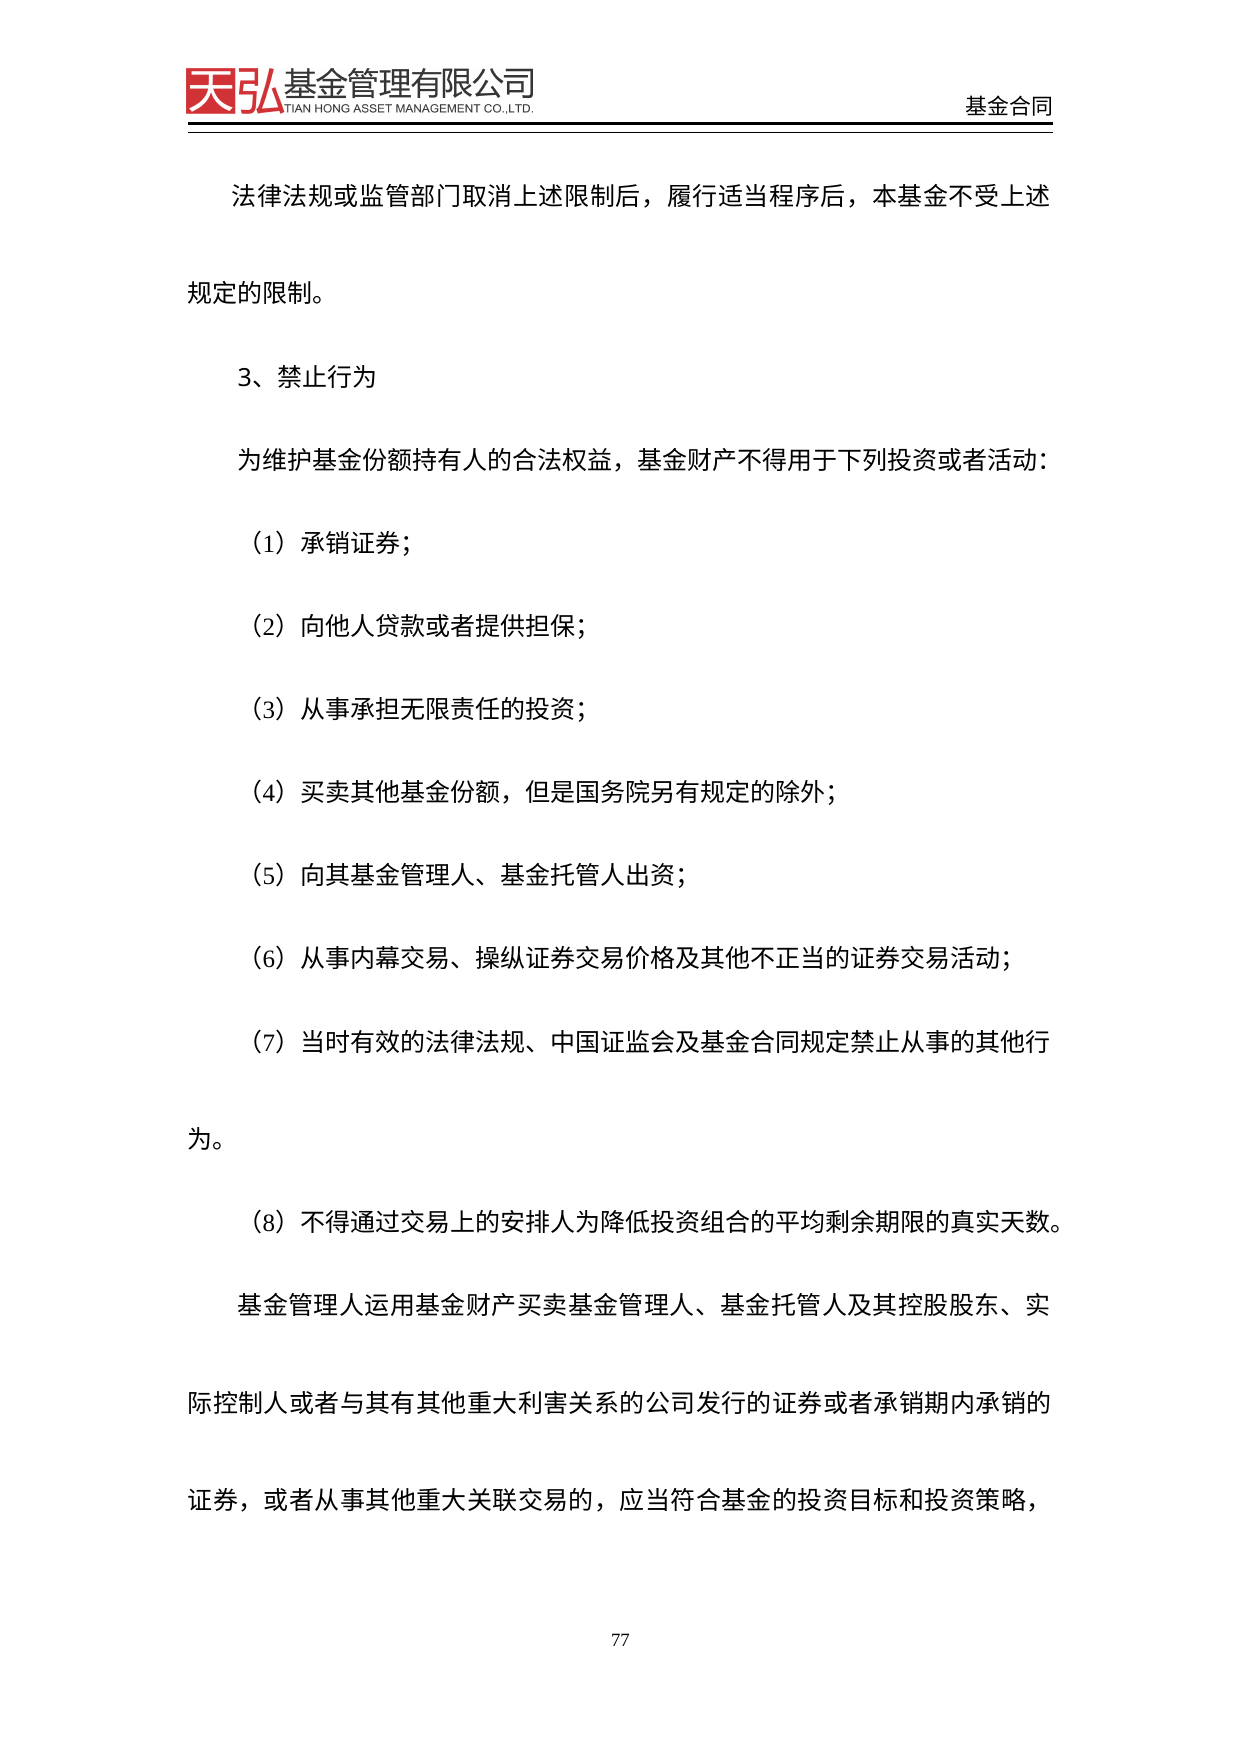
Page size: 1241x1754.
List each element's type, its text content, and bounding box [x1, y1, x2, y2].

text （1）承销证券； [187, 509, 1053, 574]
text （5）向其基金管理人、基金托管人出资； [187, 841, 1053, 906]
text 3、禁止行为 [187, 343, 1053, 408]
text （7）当时有效的法律法规、中国证监会及基金合同规定禁止从事的其他行为。 [187, 1008, 1053, 1170]
text （6）从事内幕交易、操纵证券交易价格及其他不正当的证券交易活动； [187, 924, 1053, 989]
picture [186, 68, 533, 114]
text （2）向他人贷款或者提供担保； [187, 592, 1053, 657]
text 为维护基金份额持有人的合法权益，基金财产不得用于下列投资或者活动： [187, 426, 1053, 491]
text （4）买卖其他基金份额，但是国务院另有规定的除外； [187, 758, 1053, 823]
text 法律法规或监管部门取消上述限制后，履行适当程序后，本基金不受上述规定的限制。 [187, 162, 1053, 324]
text （3）从事承担无限责任的投资； [187, 675, 1053, 740]
text （8）不得通过交易上的安排人为降低投资组合的平均剩余期限的真实天数。 [187, 1188, 1053, 1253]
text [187, 1271, 1053, 1531]
